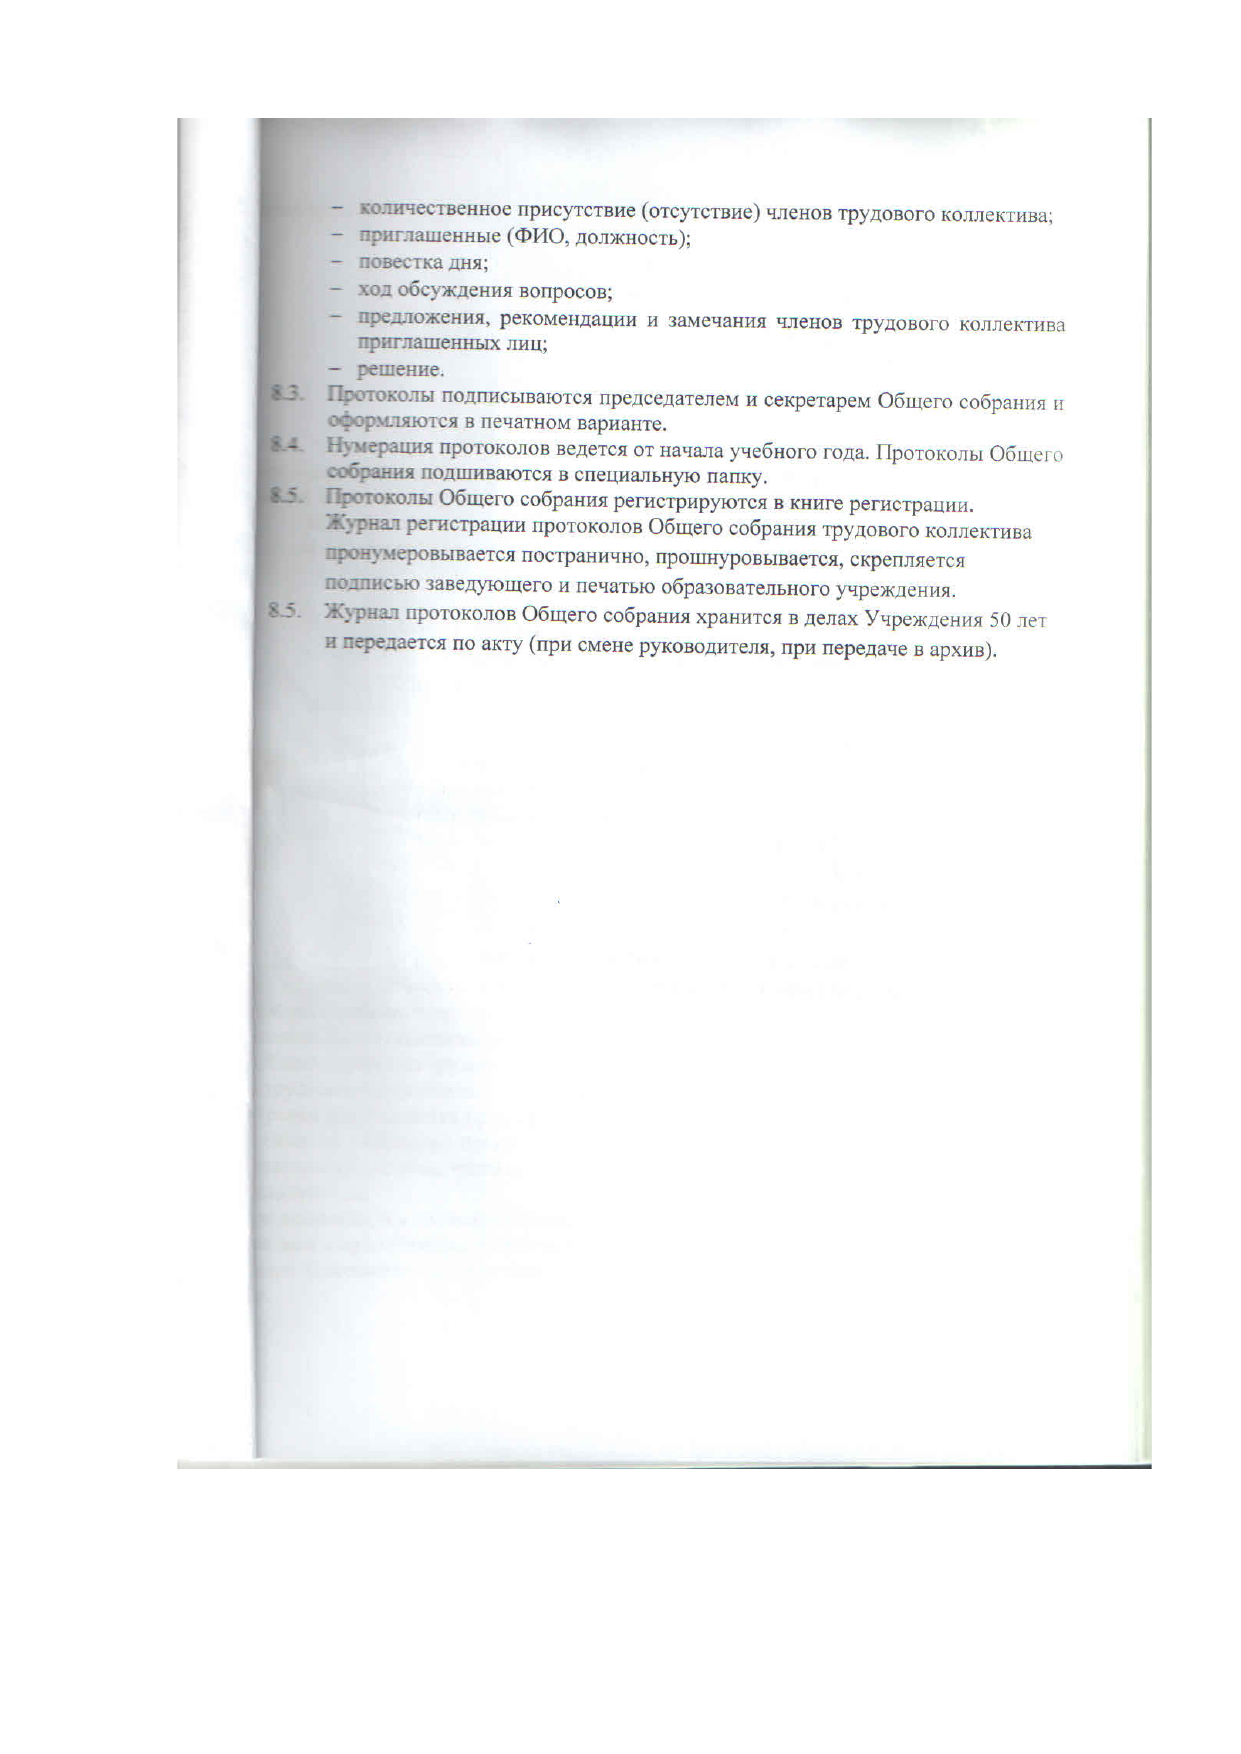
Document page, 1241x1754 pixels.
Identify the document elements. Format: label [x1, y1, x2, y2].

picture [177, 118, 1152, 1469]
